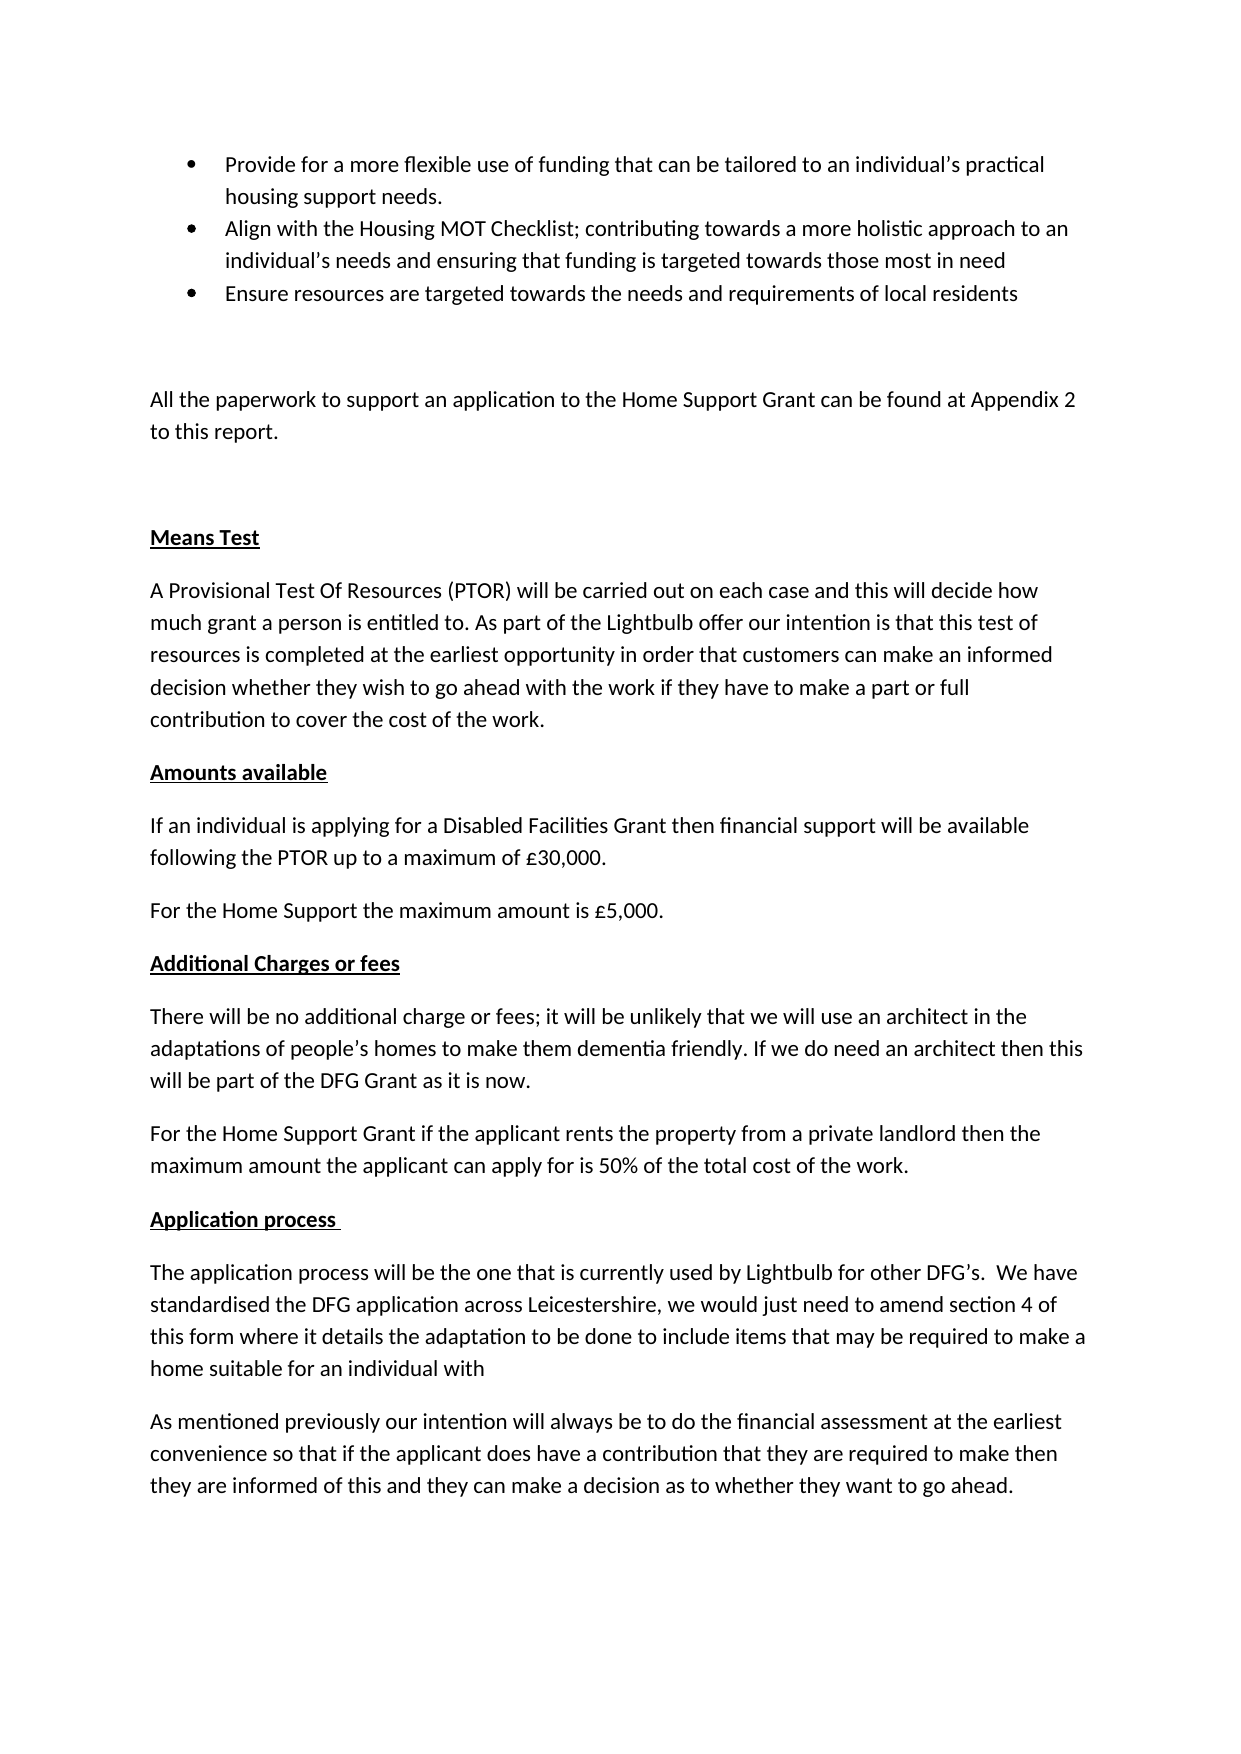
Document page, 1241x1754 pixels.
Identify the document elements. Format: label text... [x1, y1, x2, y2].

text Amounts available [150, 758, 1090, 786]
list Provide for a more flexible use of funding that can be tailored to an individual’s practical housing support needs. [187, 150, 1090, 210]
text All the paperwork to support an application to the Home Support Grant can be found at Appendix 2 to this report. [150, 385, 1090, 445]
text If an individual is applying for a Disabled Facilities Grant then financial support will be available following the PTOR up to a maximum of £30,000. [150, 811, 1090, 871]
text There will be no additional charge or fees; it will be unlikely that we will use an architect in the adaptations of people’s homes to make them dementia friendly. If we do need an architect then this will be part of the DFG Grant as it is now. [150, 1002, 1090, 1094]
text Means Test [150, 523, 1090, 551]
text For the Home Support Grant if the applicant rents the property from a private landlord then the maximum amount the applicant can apply for is 50% of the total cost of the work. [150, 1119, 1090, 1180]
text For the Home Support the maximum amount is £5,000. [150, 896, 1090, 924]
text As mentioned previously our intention will always be to do the financial assessment at the earliest convenience so that if the applicant does have a contribution that they are required to make then they are informed of this and they can make a decision as to whether they want to go ahead. [150, 1407, 1090, 1500]
text The application process will be the one that is currently used by Lightbulb for other DFG’s. We have standardised the DFG application across Leicestershire, we would just need to amend section 4 of this form where it details the adaptation to be done to include items that may be required to make a home suitable for an individual with [150, 1258, 1090, 1382]
list Ensure resources are targeted towards the needs and requirements of local residents [187, 279, 1090, 307]
text A Provisional Test Of Resources (PTOR) will be carried out on each case and this will decide how much grant a person is entitled to. As part of the Lightbulb offer our intention is that this test of resources is completed at the earliest opportunity in order that customers can make an informed decision whether they wish to go ahead with the work if they have to make a part or full contribution to cover the cost of the work. [150, 576, 1090, 733]
text Additional Charges or fees [150, 949, 1090, 977]
list Align with the Housing MOT Checklist; contributing towards a more holistic approach to an individual’s needs and ensuring that funding is targeted towards those most in need [187, 214, 1090, 274]
text Application process [150, 1205, 1090, 1233]
